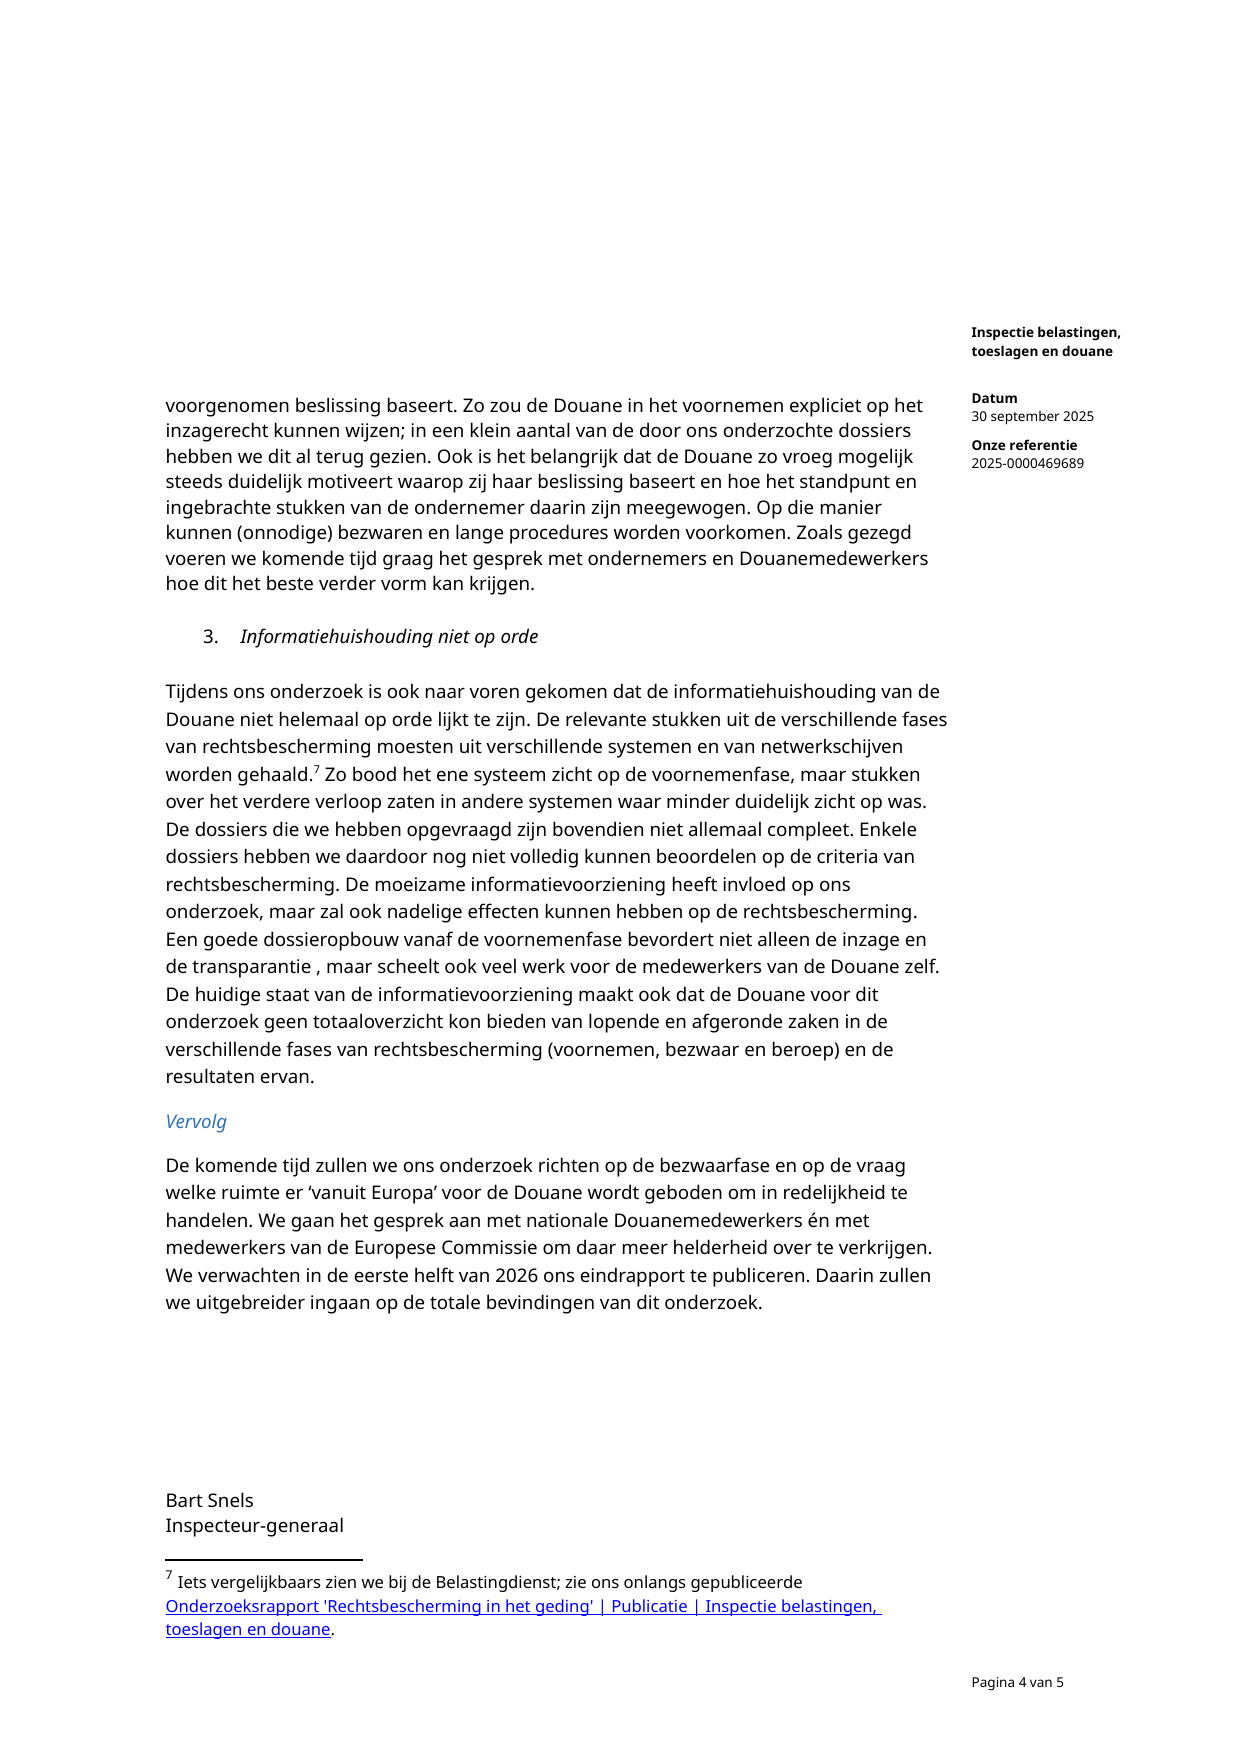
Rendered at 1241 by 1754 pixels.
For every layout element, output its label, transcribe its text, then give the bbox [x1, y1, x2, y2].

text Vervolg [165, 1108, 951, 1133]
text Tijdens ons onderzoek is ook naar voren gekomen dat de informatiehuishouding van de Douane niet helemaal op orde lijkt te zijn. De relevante stukken uit de verschillende fases van rechtsbescherming moesten uit verschillende systemen en van netwerkschijven worden gehaald. Zo bood het ene systeem zicht op de voornemenfase, maar stukken over het verdere verloop zaten in andere systemen waar minder duidelijk zicht op was. De dossiers die we hebben opgevraagd zijn bovendien niet allemaal compleet. Enkele dossiers hebben we daardoor nog niet volledig kunnen beoordelen op de criteria van rechtsbescherming. De moeizame informatievoorziening heeft invloed op ons onderzoek, maar zal ook nadelige effecten kunnen hebben op de rechtsbescherming. Een goede dossieropbouw vanaf de voornemenfase bevordert niet alleen de inzage en de transparantie , maar scheelt ook veel werk voor de medewerkers van de Douane zelf. De huidige staat van de informatievoorziening maakt ook dat de Douane voor dit onderzoek geen totaaloverzicht kon bieden van lopende en afgeronde zaken in de verschillende fases van rechtsbescherming (voornemen, bezwaar en beroep) en de resultaten ervan. [165, 679, 951, 1089]
text Bart Snels [165, 1487, 951, 1512]
list Informatiehuishouding niet op orde [203, 624, 951, 649]
text De komende tijd zullen we ons onderzoek richten op de bezwaarfase en op de vraag welke ruimte er ‘vanuit Europa’ voor de Douane wordt geboden om in redelijkheid te handelen. We gaan het gesprek aan met nationale Douanemedewerkers én met medewerkers van de Europese Commissie om daar meer helderheid over te verkrijgen. We verwachten in de eerste helft van 2026 ons eindrapport te publiceren. Daarin zullen we uitgebreider ingaan op de totale bevindingen van dit onderzoek. [165, 1152, 951, 1315]
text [165, 392, 951, 596]
text Inspecteur-generaal [165, 1512, 951, 1538]
